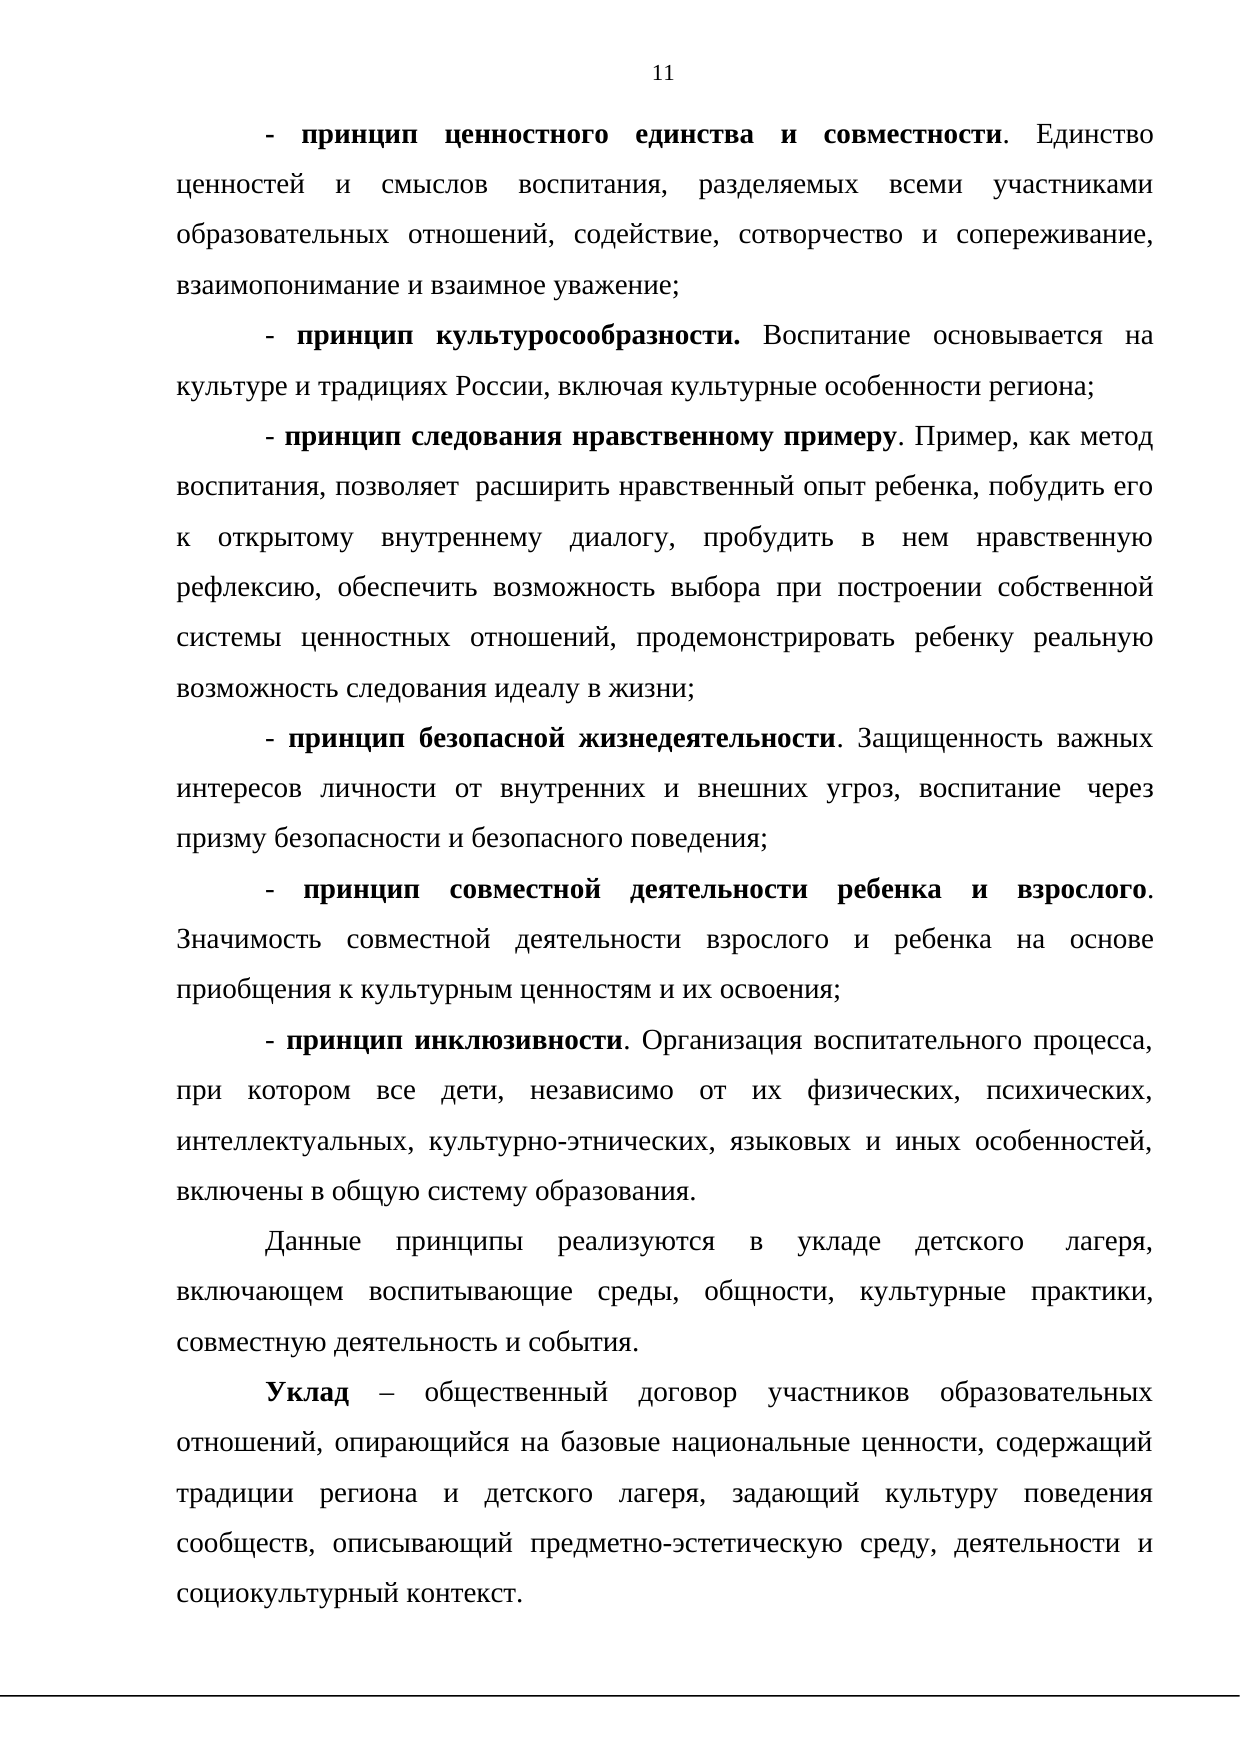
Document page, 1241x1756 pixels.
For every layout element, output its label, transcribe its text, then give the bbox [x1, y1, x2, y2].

list принцип культуросообразности. Воспитание основывается на культуре и традициях России, включая культурные особенности региона; [176, 317, 1153, 401]
list принцип безопасной жизнедеятельности. Защищенность важных интересов личности от внутренних и внешних угроз, воспитание через призму безопасности и безопасного поведения; [176, 720, 1153, 854]
text Уклад – общественный договор участников образовательных отношений, опирающийся на базовые национальные ценности, содержащий традиции региона и детского лагеря, задающий культуру поведения сообществ, описывающий предметно-эстетическую среду, деятельности и социокультурный контекст. [176, 1374, 1153, 1609]
list принцип инклюзивности. Организация воспитательного процесса, при котором все дети, независимо от их физических, психических, интеллектуальных, культурно-этнических, языковых и иных особенностей, включены в общую систему образования. [176, 1022, 1153, 1206]
list принцип следования нравственному примеру. Пример, как метод воспитания, позволяет расширить нравственный опыт ребенка, побудить его к открытому внутреннему диалогу, пробудить в нем нравственную рефлексию, обеспечить возможность выбора при построении собственной системы ценностных отношений, продемонстрировать ребенку реальную возможность следования идеалу в жизни; [176, 418, 1153, 703]
list принцип ценностного единства и совместности. Единство ценностей и смыслов воспитания, разделяемых всеми участниками образовательных отношений, содействие, сотворчество и сопереживание, взаимопонимание и взаимное уважение; [176, 116, 1153, 301]
text Данные принципы реализуются в укладе детского лагеря, включающем воспитывающие среды, общности, культурные практики, совместную деятельность и события. [176, 1223, 1153, 1357]
list принцип совместной деятельности ребенка и взрослого. Значимость совместной деятельности взрослого и ребенка на основе приобщения к культурным ценностям и их освоения; [176, 871, 1154, 1005]
